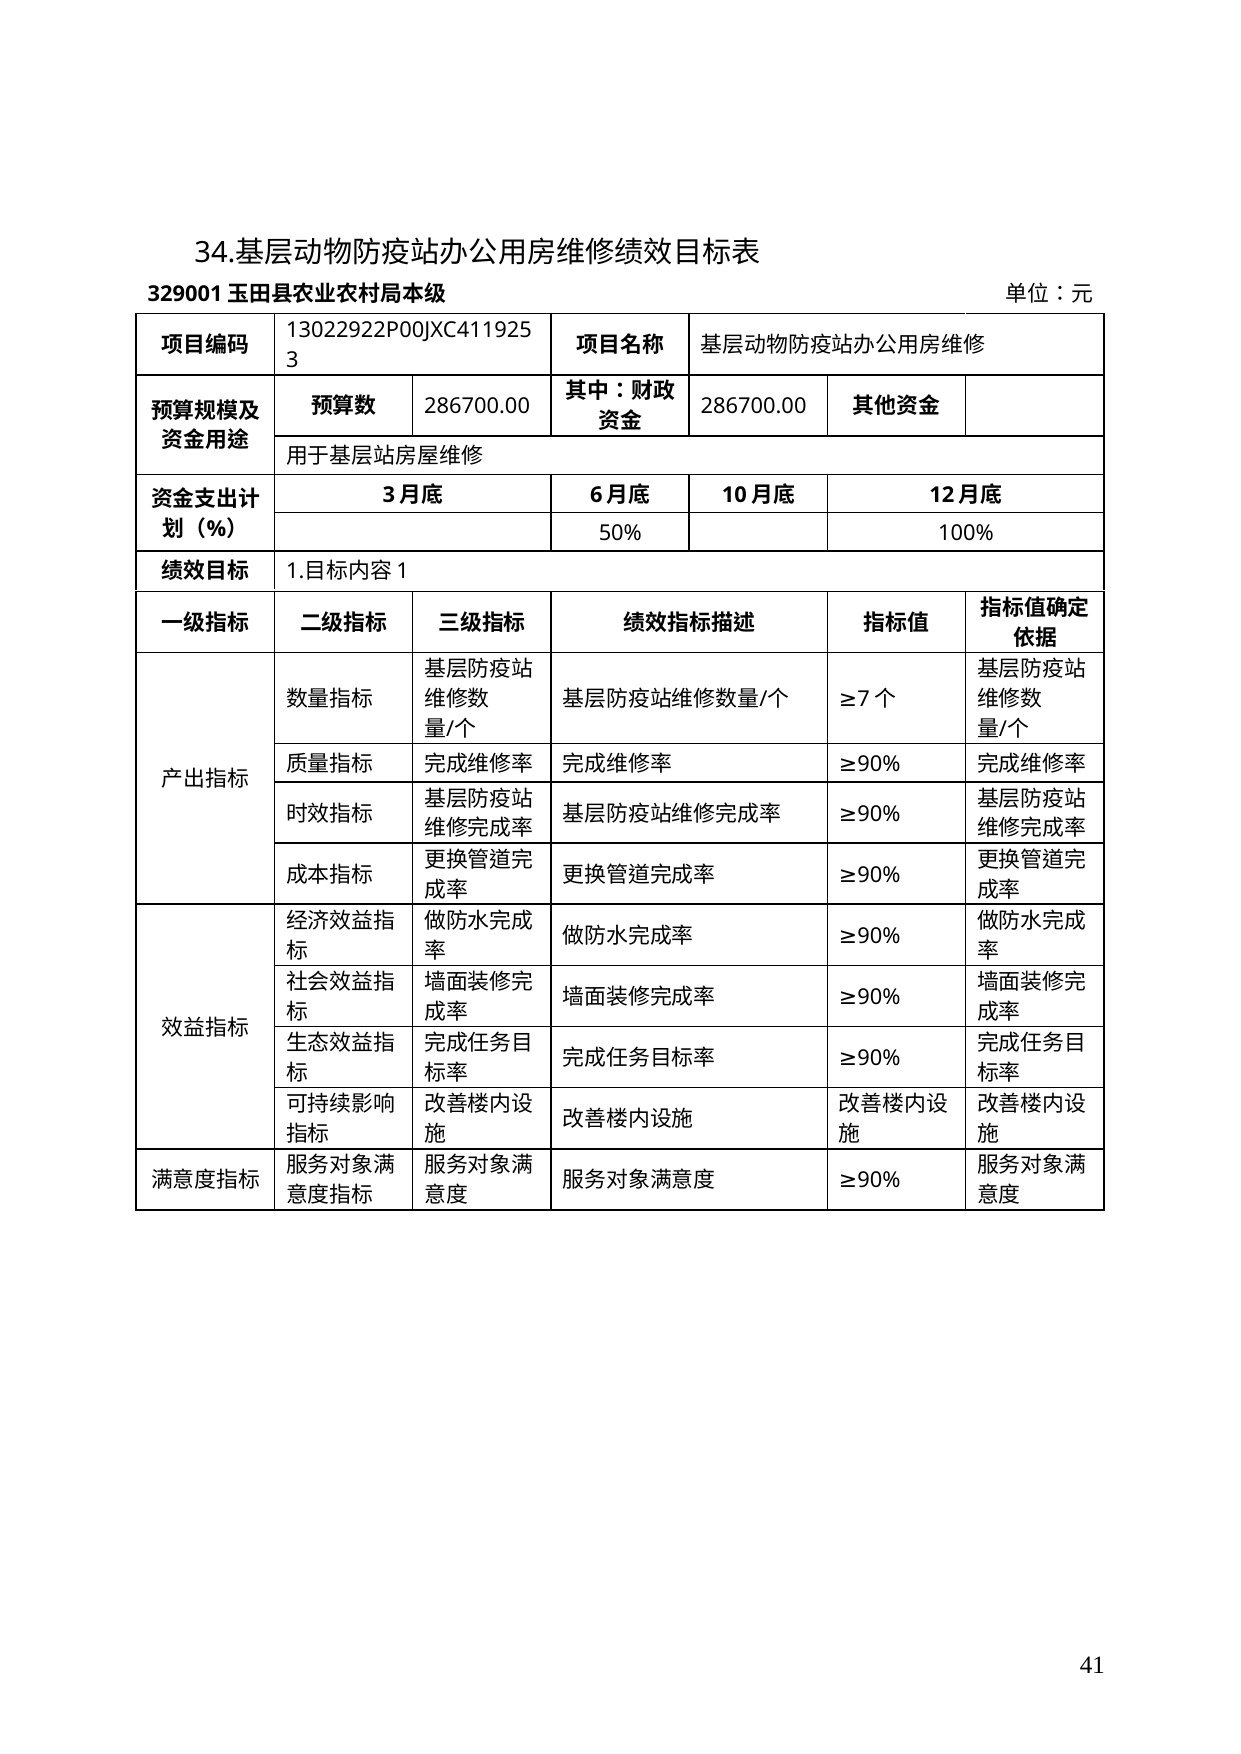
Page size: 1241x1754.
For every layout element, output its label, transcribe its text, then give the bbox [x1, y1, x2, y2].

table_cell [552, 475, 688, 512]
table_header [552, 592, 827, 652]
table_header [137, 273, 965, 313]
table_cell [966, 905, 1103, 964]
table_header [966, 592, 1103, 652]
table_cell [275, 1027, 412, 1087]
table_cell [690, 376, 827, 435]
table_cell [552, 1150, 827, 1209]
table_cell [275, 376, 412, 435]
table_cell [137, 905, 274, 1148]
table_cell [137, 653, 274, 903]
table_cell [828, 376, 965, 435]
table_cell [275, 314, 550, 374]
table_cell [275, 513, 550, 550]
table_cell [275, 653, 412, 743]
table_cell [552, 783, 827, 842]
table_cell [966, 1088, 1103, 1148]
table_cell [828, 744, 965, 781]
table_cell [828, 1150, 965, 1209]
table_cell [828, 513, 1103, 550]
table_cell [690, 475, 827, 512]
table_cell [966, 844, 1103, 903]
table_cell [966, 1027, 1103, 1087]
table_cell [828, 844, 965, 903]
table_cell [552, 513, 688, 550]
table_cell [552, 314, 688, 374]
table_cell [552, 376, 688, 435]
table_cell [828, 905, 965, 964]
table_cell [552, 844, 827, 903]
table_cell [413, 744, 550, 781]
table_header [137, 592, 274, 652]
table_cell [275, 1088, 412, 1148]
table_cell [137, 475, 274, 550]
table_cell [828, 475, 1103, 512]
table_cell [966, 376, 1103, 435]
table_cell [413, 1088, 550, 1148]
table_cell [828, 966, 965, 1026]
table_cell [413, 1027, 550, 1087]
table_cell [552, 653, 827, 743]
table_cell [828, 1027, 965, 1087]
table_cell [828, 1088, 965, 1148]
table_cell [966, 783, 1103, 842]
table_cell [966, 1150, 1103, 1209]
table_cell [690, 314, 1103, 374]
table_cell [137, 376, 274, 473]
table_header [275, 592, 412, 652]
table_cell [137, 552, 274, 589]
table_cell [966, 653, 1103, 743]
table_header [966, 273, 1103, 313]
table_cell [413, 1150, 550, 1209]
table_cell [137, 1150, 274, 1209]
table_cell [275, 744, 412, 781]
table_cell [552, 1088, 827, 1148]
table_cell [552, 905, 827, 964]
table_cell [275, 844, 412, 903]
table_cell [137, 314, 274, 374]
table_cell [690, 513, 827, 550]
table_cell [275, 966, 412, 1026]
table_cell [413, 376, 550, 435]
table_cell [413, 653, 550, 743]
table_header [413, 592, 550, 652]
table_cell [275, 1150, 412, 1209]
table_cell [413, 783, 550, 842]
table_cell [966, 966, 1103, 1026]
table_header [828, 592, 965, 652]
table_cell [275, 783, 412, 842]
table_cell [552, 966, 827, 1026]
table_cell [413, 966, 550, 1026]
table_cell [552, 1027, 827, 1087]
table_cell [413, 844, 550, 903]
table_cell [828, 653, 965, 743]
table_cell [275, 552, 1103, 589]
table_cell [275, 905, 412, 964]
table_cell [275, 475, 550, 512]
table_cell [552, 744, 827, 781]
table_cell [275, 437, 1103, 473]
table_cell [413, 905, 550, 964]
text 34.基层动物防疫站办公用房维修绩效目标表 [136, 232, 1104, 271]
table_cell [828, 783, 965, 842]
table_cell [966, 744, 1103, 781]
